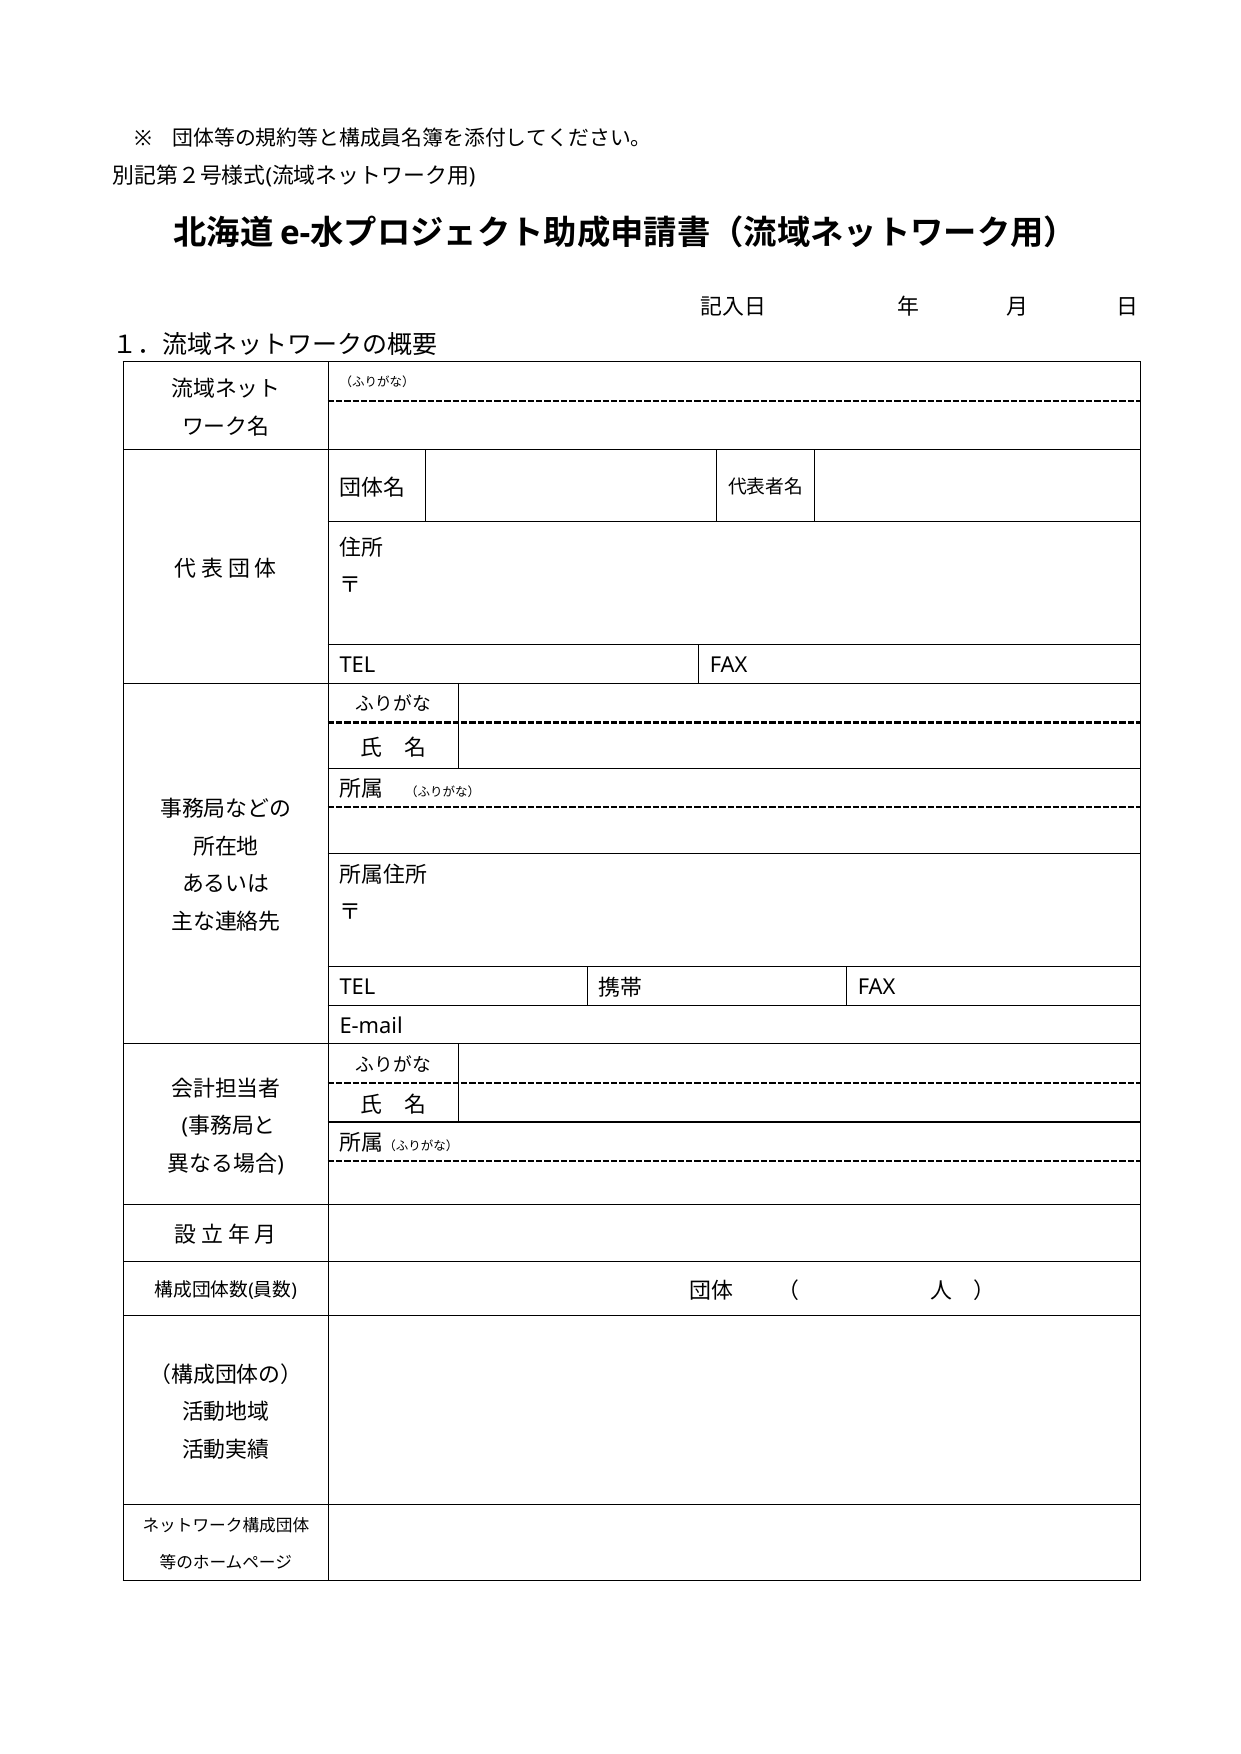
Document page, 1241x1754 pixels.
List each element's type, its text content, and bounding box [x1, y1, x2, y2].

text １．流域ネットワークの概要 [112, 324, 1137, 361]
table_cell FAX [847, 967, 1140, 1005]
table_cell ふりがな [329, 1044, 458, 1082]
table_cell 会計担当者 (事務局と 異なる場合) [124, 1044, 328, 1204]
table_cell [329, 1505, 1140, 1580]
table_cell 団体 （ 人 ） [329, 1262, 1140, 1315]
table_cell [329, 806, 1140, 853]
table_cell [329, 1160, 1140, 1204]
table_cell [459, 1082, 1140, 1121]
table_cell [459, 721, 1140, 767]
table_cell 所属（ふりがな） [329, 1123, 1140, 1160]
table_cell ネットワーク構成団体等のホームページ [124, 1505, 328, 1580]
table_cell 代表者名 [717, 450, 814, 521]
table_cell ふりがな [329, 684, 458, 721]
table_cell 団体名 [329, 450, 425, 521]
table_cell 住所 〒 [329, 522, 1140, 644]
table_cell 事務局などの 所在地 あるいは 主な連絡先 [124, 684, 328, 1043]
table_cell [815, 450, 1140, 521]
table_cell 所属 （ふりがな） [329, 769, 1140, 806]
table_cell [459, 1044, 1140, 1082]
table_cell 代 表 団 体 [124, 450, 328, 683]
table_cell [329, 400, 1140, 449]
table_cell 所属住所 〒 [329, 854, 1140, 966]
table_cell [329, 1316, 1140, 1504]
table_cell FAX [699, 645, 1140, 683]
text 別記第２号様式(流域ネットワーク用) [112, 155, 1137, 192]
table_header （ふりがな） [329, 362, 1140, 400]
text 北海道e-水プロジェクト助成申請書（流域ネットワーク用） [112, 192, 1137, 267]
table_cell TEL [329, 645, 698, 683]
table_cell （構成団体の） 活動地域 活動実績 [124, 1316, 328, 1504]
table_cell 携帯 [588, 967, 846, 1005]
table_cell 構成団体数(員数) [124, 1262, 328, 1315]
text 記入日 年 月 日 [112, 286, 1137, 324]
table_cell 氏 名 [329, 721, 458, 767]
table_cell TEL [329, 967, 587, 1005]
text ※ 団体等の規約等と構成員名簿を添付してください。 [134, 117, 1137, 155]
table_cell [329, 1205, 1140, 1261]
table_cell E-mail [329, 1006, 1140, 1043]
table_cell [459, 684, 1140, 721]
table_cell [426, 450, 716, 521]
table_header 流域ネット ワーク名 [124, 362, 328, 449]
table_cell 設 立 年 月 [124, 1205, 328, 1261]
table_cell 氏 名 [329, 1082, 458, 1121]
